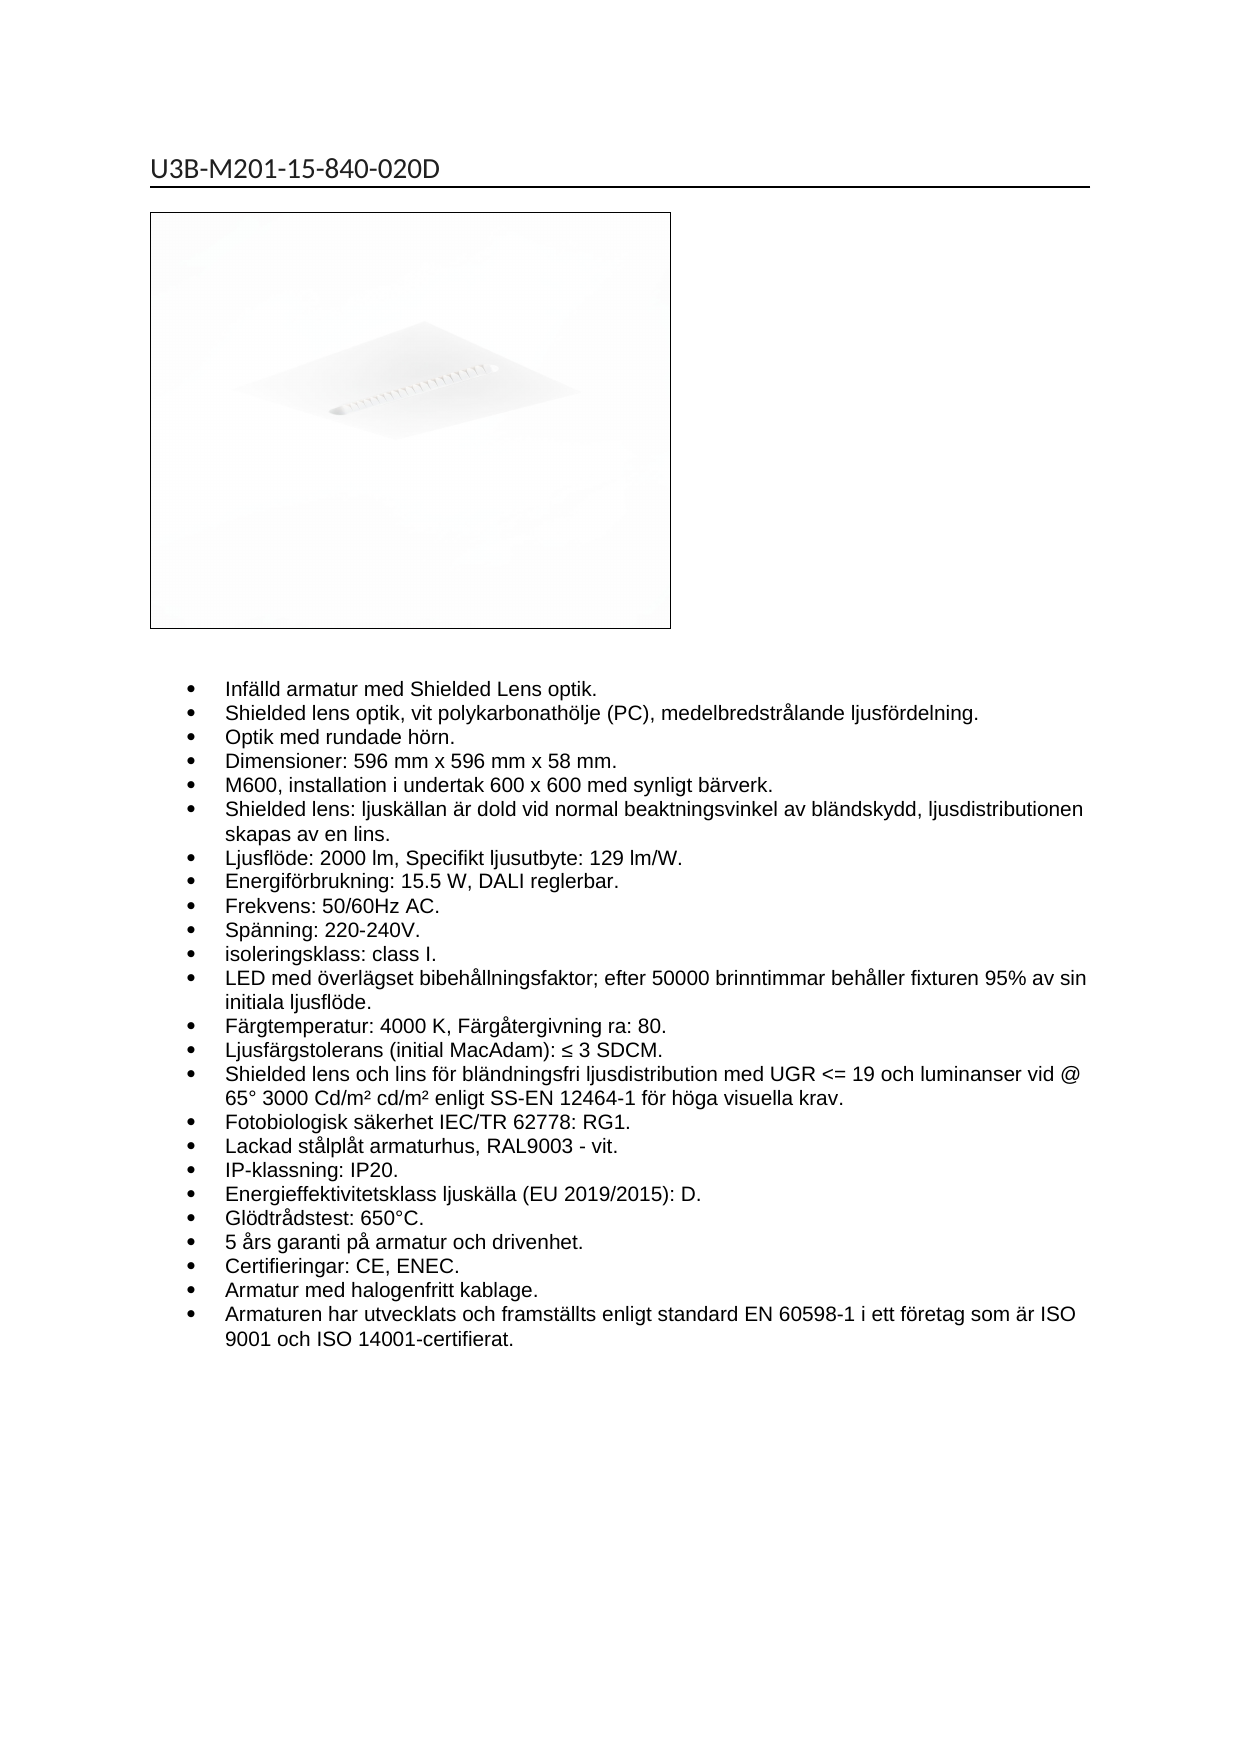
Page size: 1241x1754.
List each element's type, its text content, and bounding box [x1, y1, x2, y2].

list Färgtemperatur: 4000 K, Färgåtergivning ra: 80. [187, 1014, 1090, 1038]
list 5 års garanti på armatur och drivenhet. [187, 1230, 1090, 1254]
list Spänning: 220-240V. [187, 917, 1090, 942]
list Ljusfärgstolerans (initial MacAdam): ≤ 3 SDCM. [187, 1038, 1090, 1062]
list Dimensioner: 596 mm x 596 mm x 58 mm. [187, 749, 1090, 773]
list Armatur med halogenfritt kablage. [187, 1278, 1090, 1302]
list LED med överlägset bibehållningsfaktor; efter 50000 brinntimmar behåller fixturen 95% av sin initiala ljusflöde. [187, 966, 1090, 1014]
list Infälld armatur med Shielded Lens optik. [187, 677, 1090, 701]
list Energieffektivitetsklass ljuskälla (EU 2019/2015): D. [187, 1182, 1090, 1206]
picture [151, 213, 670, 628]
list Lackad stålplåt armaturhus, RAL9003 - vit. [187, 1134, 1090, 1158]
list Ljusflöde: 2000 lm, Specifikt ljusutbyte: 129 lm/W. [187, 845, 1090, 869]
list Shielded lens: ljuskällan är dold vid normal beaktningsvinkel av bländskydd, ljusdistributionen skapas av en lins. [187, 797, 1090, 845]
list Energiförbrukning: 15.5 W, DALI reglerbar. [187, 869, 1090, 893]
list Fotobiologisk säkerhet IEC/TR 62778: RG1. [187, 1110, 1090, 1134]
list Optik med rundade hörn. [187, 725, 1090, 749]
list Shielded lens och lins för bländningsfri ljusdistribution med UGR <= 19 och luminanser vid @ 65° 3000 Cd/m² cd/m² enligt SS-EN 12464-1 för höga visuella krav. [187, 1062, 1090, 1110]
list Armaturen har utvecklats och framställts enligt standard EN 60598-1 i ett företag som är ISO 9001 och ISO 14001-certifierat. [187, 1302, 1090, 1350]
text U3B-M201-15-840-020D [150, 150, 1090, 186]
list IP-klassning: IP20. [187, 1158, 1090, 1182]
list Glödtrådstest: 650°C. [187, 1206, 1090, 1230]
list M600, installation i undertak 600 x 600 med synligt bärverk. [187, 773, 1090, 797]
list isoleringsklass: class I. [187, 942, 1090, 966]
list Frekvens: 50/60Hz AC. [187, 893, 1090, 917]
list Certifieringar: CE, ENEC. [187, 1254, 1090, 1278]
list Shielded lens optik, vit polykarbonathölje (PC), medelbredstrålande ljusfördelning. [187, 701, 1090, 725]
